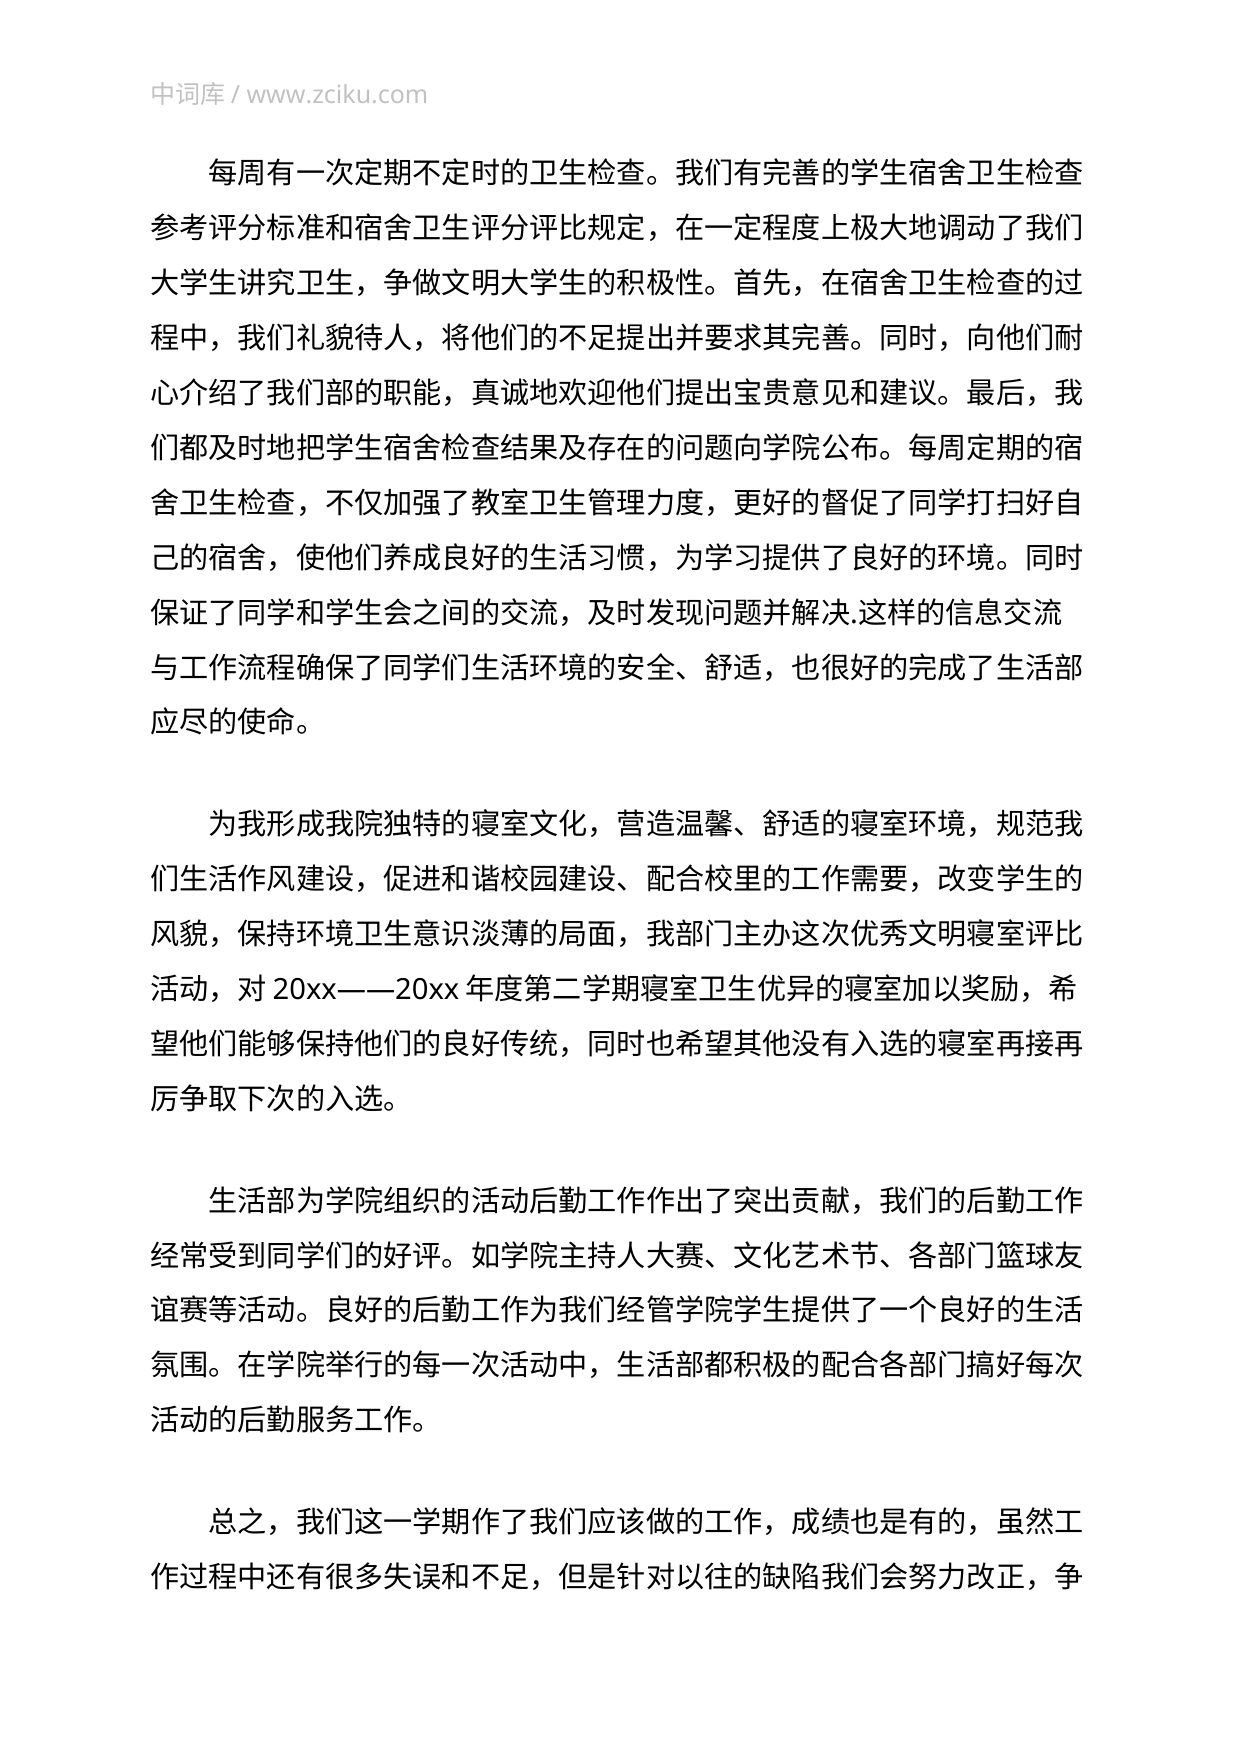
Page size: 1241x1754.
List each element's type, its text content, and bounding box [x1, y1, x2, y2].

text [150, 1498, 1090, 1596]
text 生活部为学院组织的活动后勤工作作出了突出贡献，我们的后勤工作经常受到同学们的好评。如学院主持人大赛、文化艺术节、各部门篮球友谊赛等活动。良好的后勤工作为我们经管学院学生提供了一个良好的生活氛围。在学院举行的每一次活动中，生活部都积极的配合各部门搞好每次活动的后勤服务工作。 [150, 1177, 1090, 1439]
text 为我形成我院独特的寝室文化，营造温馨、舒适的寝室环境，规范我们生活作风建设，促进和谐校园建设、配合校里的工作需要，改变学生的风貌，保持环境卫生意识淡薄的局面，我部门主办这次优秀文明寝室评比活动，对20xx——20xx年度第二学期寝室卫生优异的寝室加以奖励，希望他们能够保持他们的良好传统，同时也希望其他没有入选的寝室再接再厉争取下次的入选。 [150, 801, 1090, 1118]
text 每周有一次定期不定时的卫生检查。我们有完善的学生宿舍卫生检查参考评分标准和宿舍卫生评分评比规定，在一定程度上极大地调动了我们大学生讲究卫生，争做文明大学生的积极性。首先，在宿舍卫生检查的过程中，我们礼貌待人，将他们的不足提出并要求其完善。同时，向他们耐心介绍了我们部的职能，真诚地欢迎他们提出宝贵意见和建议。最后，我们都及时地把学生宿舍检查结果及存在的问题向学院公布。每周定期的宿舍卫生检查，不仅加强了教室卫生管理力度，更好的督促了同学打扫好自己的宿舍，使他们养成良好的生活习惯，为学习提供了良好的环境。同时保证了同学和学生会之间的交流，及时发现问题并解决.这样的信息交流与工作流程确保了同学们生活环境的安全、舒适，也很好的完成了生活部应尽的使命。 [150, 150, 1090, 741]
